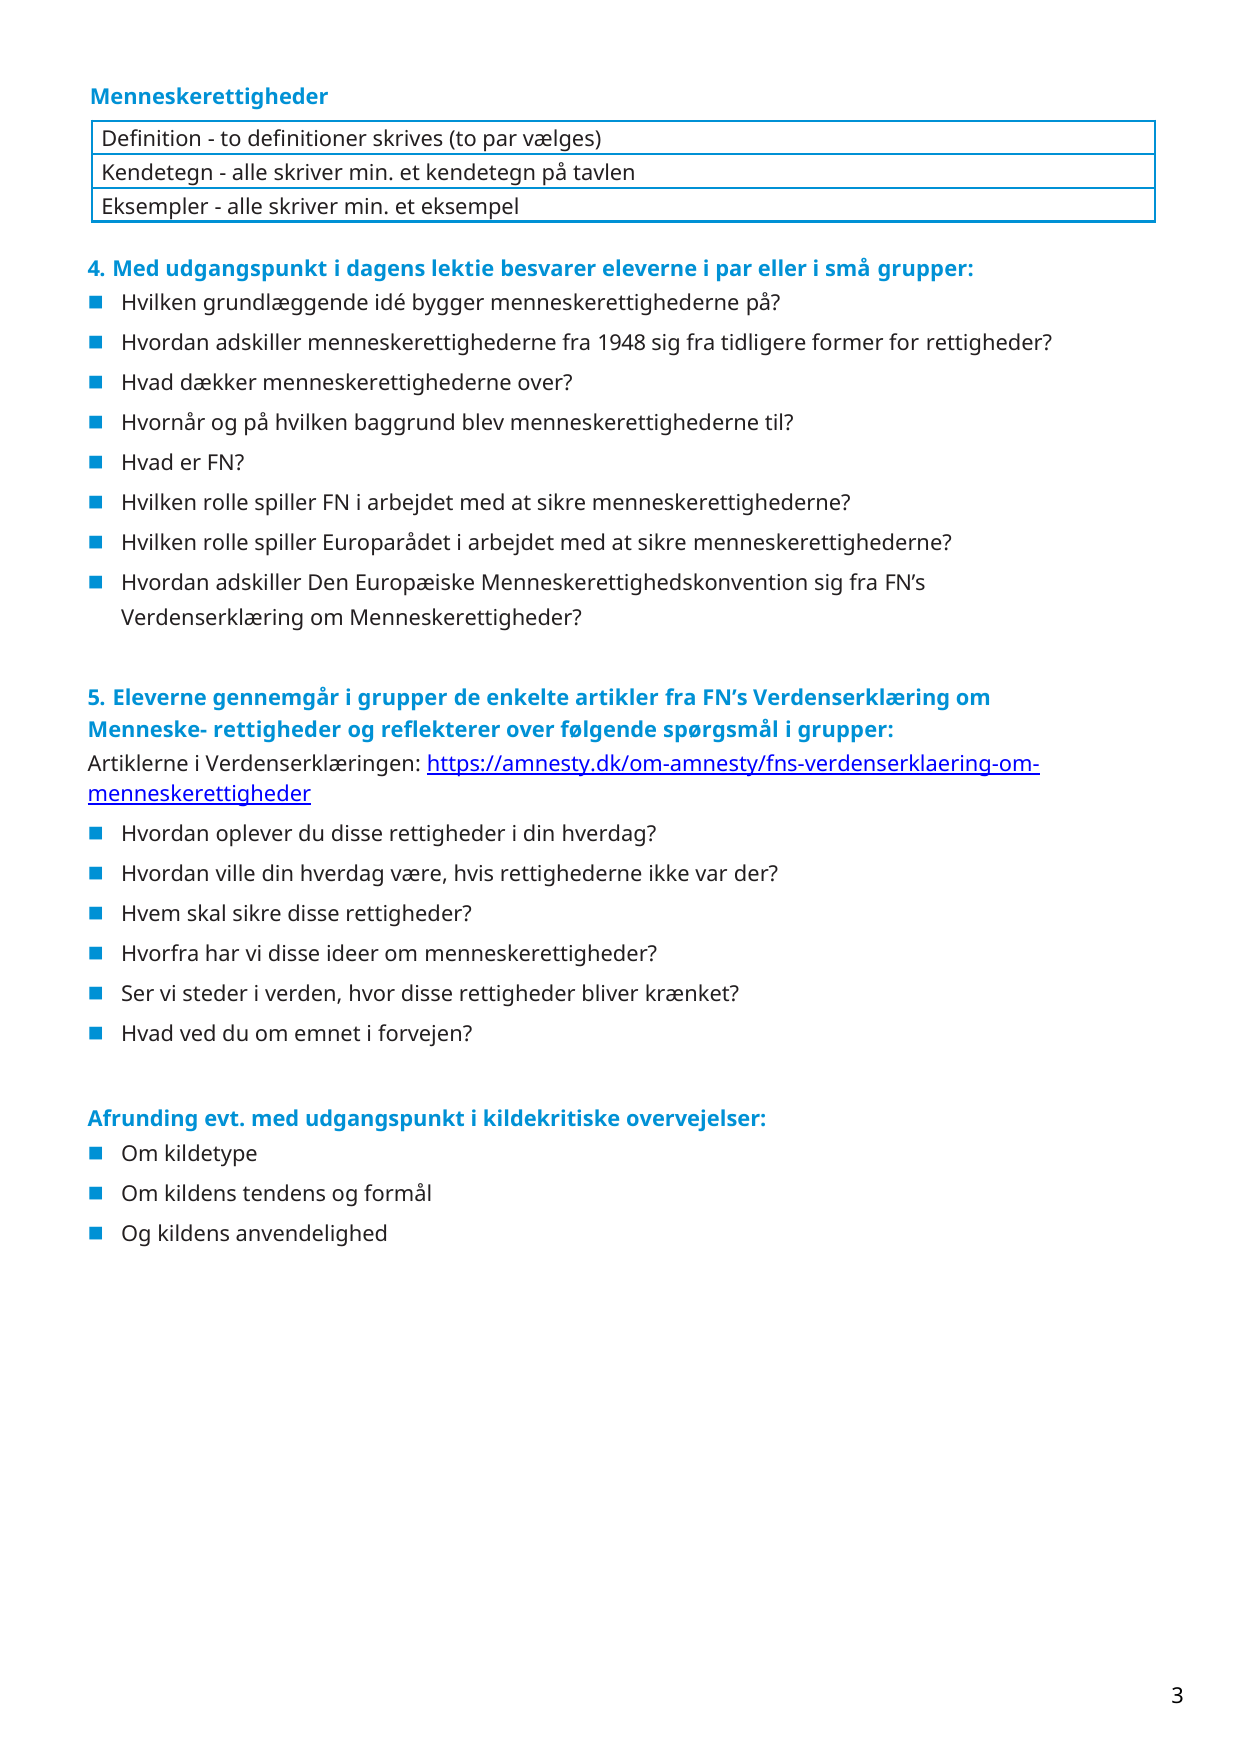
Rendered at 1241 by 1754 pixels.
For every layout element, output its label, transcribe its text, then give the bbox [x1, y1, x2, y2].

table_cell Eksempler - alle skriver min. et eksempel [93, 189, 1154, 220]
text Artiklerne i Verdenserklæringen: https://amnesty.dk/om-amnesty/fns-verdenserklaering-om-menneskerettigheder [87, 748, 1209, 808]
list Hvilken grundlæggende idé bygger menneskerettighederne på? [87, 287, 1209, 316]
list Hvad er FN? [87, 447, 1209, 477]
list Hvad ved du om emnet i forvejen? [87, 1018, 1209, 1048]
table_cell Kendetegn - alle skriver min. et kendetegn på tavlen [93, 155, 1154, 187]
table_header Definition - to definitioner skrives (to par vælges) [93, 122, 1154, 153]
list Hvordan ville din hverdag være, hvis rettighederne ikke var der? [87, 858, 1209, 888]
list Hvilken rolle spiller Europarådet i arbejdet med at sikre menneskerettighederne? [87, 527, 1209, 557]
list Hvad dækker menneskerettighederne over? [87, 367, 1209, 397]
list Om kildens tendens og formål [87, 1177, 1209, 1207]
list Om kildetype [87, 1137, 1209, 1167]
list Hvordan adskiller Den Europæiske Menneskerettighedskonvention sig fra FN’s Verdenserklæring om Menneskerettigheder? [87, 567, 1067, 631]
list Hvem skal sikre disse rettigheder? [87, 898, 1209, 928]
subtitle Menneskerettigheder [89, 81, 1209, 111]
subtitle Afrunding evt. med udgangspunkt i kildekritiske overvejelser: [87, 1103, 1209, 1133]
list Og kildens anvendelighed [87, 1218, 1209, 1247]
list Hvordan oplever du disse rettigheder i din hverdag? [87, 818, 1209, 848]
list Ser vi steder i verden, hvor disse rettigheder bliver krænket? [87, 978, 1209, 1008]
list Hvilken rolle spiller FN i arbejdet med at sikre menneskerettighederne? [87, 487, 1209, 517]
list Hvordan adskiller menneskerettighederne fra 1948 sig fra tidligere former for rettigheder? [87, 327, 1209, 356]
list Hvorfra har vi disse ideer om menneskerettigheder? [87, 938, 1209, 968]
subtitle Eleverne gennemgår i grupper de enkelte artikler fra FN’s Verdenserklæring om Menneske- rettigheder og reflekterer over følgende spørgsmål i grupper: [87, 682, 1078, 744]
list Med udgangspunkt i dagens lektie besvarer eleverne i par eller i små grupper: [87, 252, 1209, 282]
list Hvornår og på hvilken baggrund blev menneskerettighederne til? [87, 407, 1209, 437]
